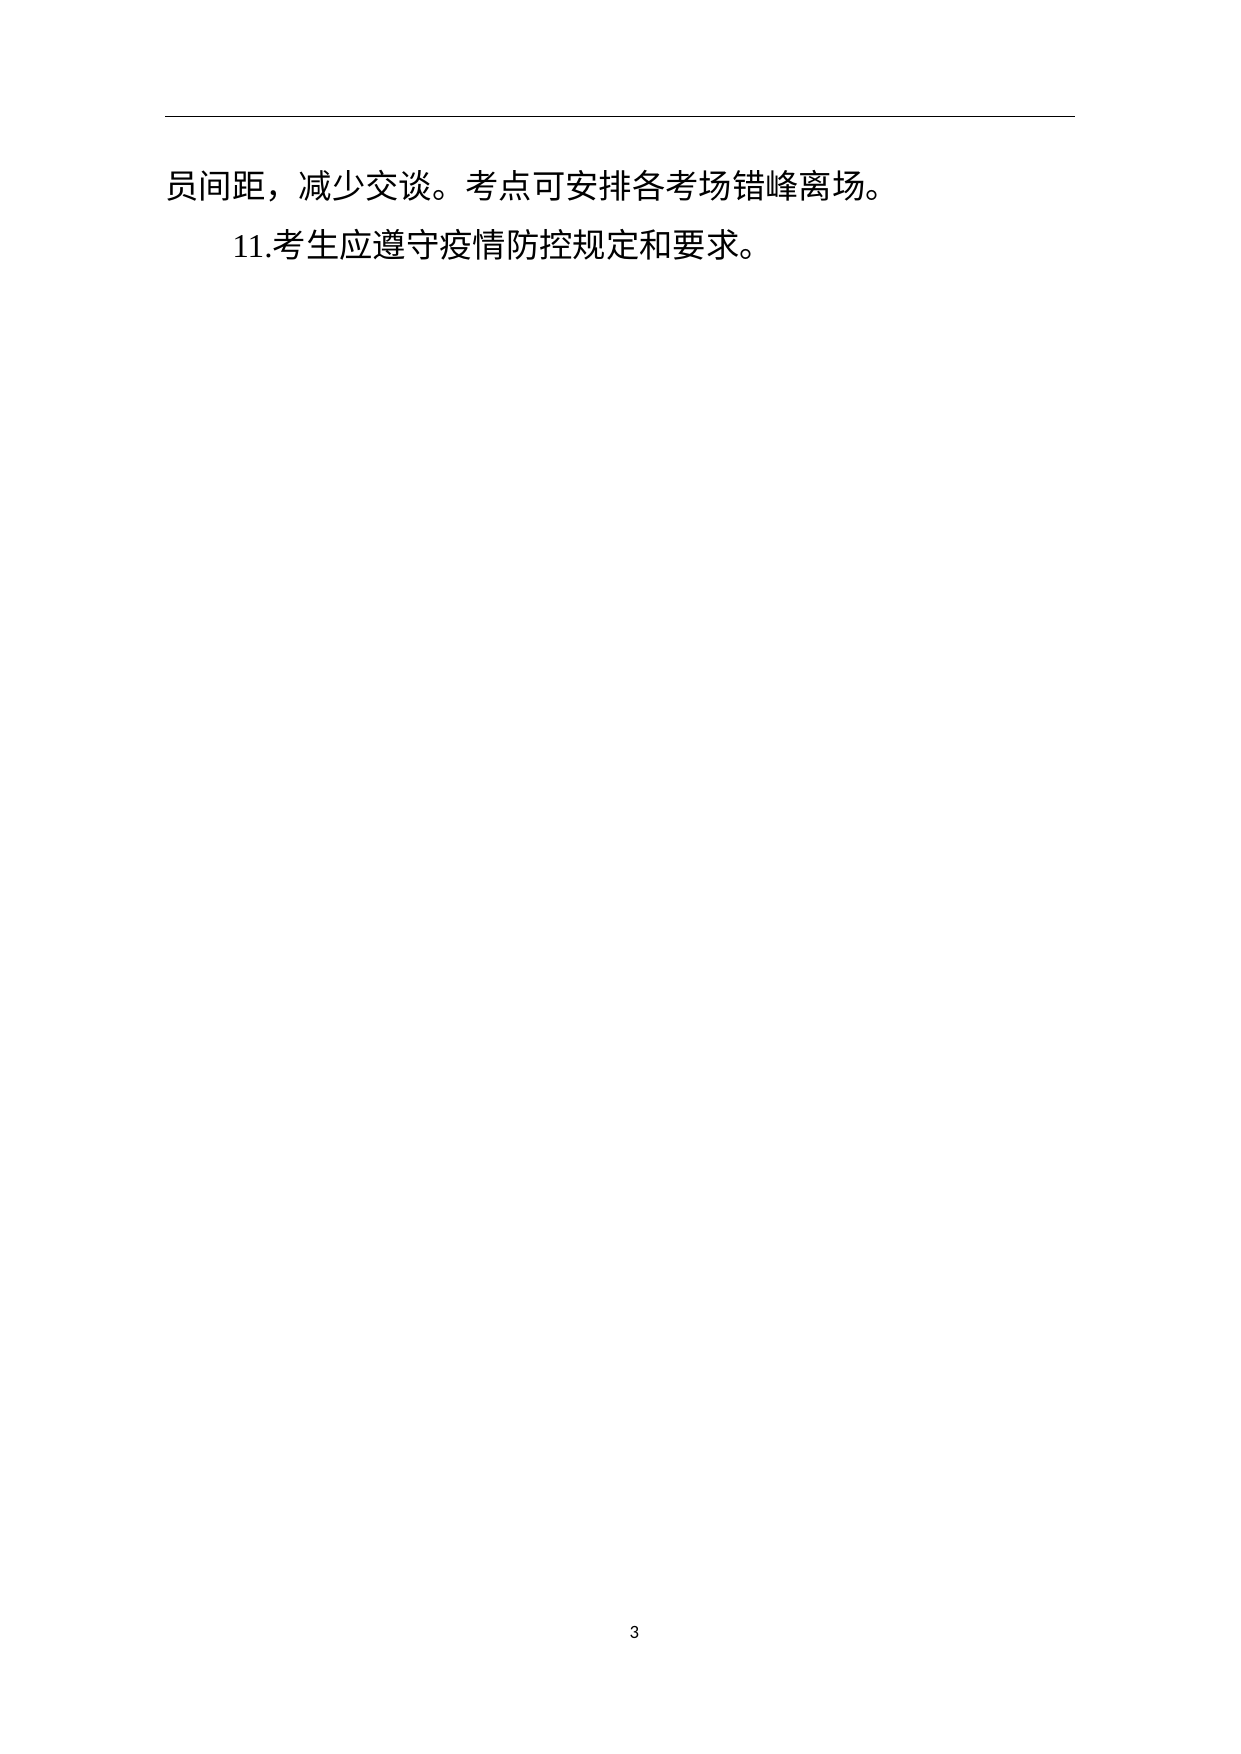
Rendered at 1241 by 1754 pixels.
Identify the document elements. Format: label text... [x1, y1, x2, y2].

text 11.考生应遵守疫情防控规定和要求。 [165, 210, 1075, 269]
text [165, 152, 1075, 210]
